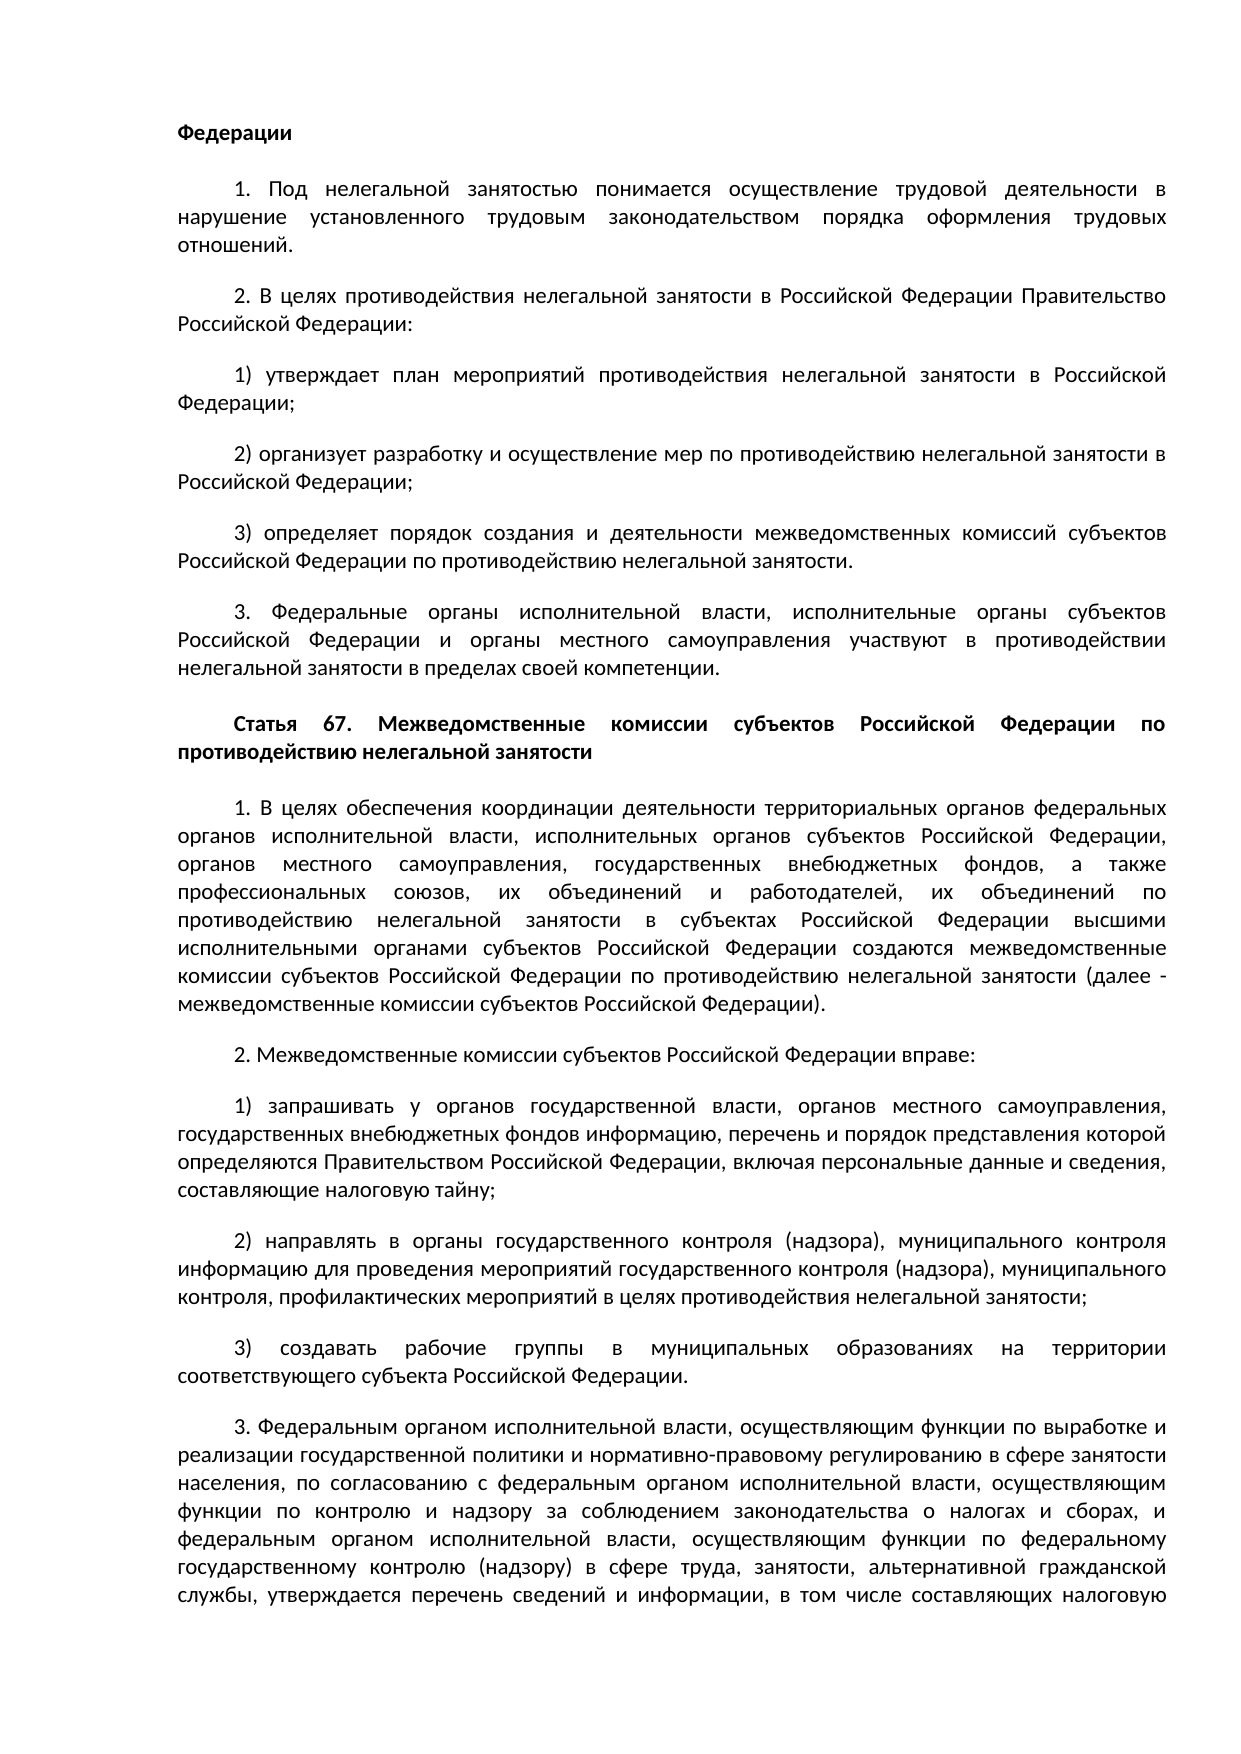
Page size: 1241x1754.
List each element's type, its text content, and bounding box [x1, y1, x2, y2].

text 3) создавать рабочие группы в муниципальных образованиях на территории соответствующего субъекта Российской Федерации. [177, 1333, 1167, 1389]
title Статья 67. Межведомственные комиссии субъектов Российской Федерации по противодействию нелегальной занятости [177, 709, 1167, 765]
text 2. Межведомственные комиссии субъектов Российской Федерации вправе: [177, 1040, 1167, 1068]
text 3) определяет порядок создания и деятельности межведомственных комиссий субъектов Российской Федерации по противодействию нелегальной занятости. [177, 518, 1167, 574]
text 2) организует разработку и осуществление мер по противодействию нелегальной занятости в Российской Федерации; [177, 439, 1167, 495]
text 1) утверждает план мероприятий противодействия нелегальной занятости в Российской Федерации; [177, 360, 1167, 416]
text 2) направлять в органы государственного контроля (надзора), муниципального контроля информацию для проведения мероприятий государственного контроля (надзора), муниципального контроля, профилактических мероприятий в целях противодействия нелегальной занятости; [177, 1226, 1167, 1310]
text 1. Под нелегальной занятостью понимается осуществление трудовой деятельности в нарушение установленного трудовым законодательством порядка оформления трудовых отношений. [177, 174, 1167, 258]
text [177, 1412, 1167, 1608]
text 1) запрашивать у органов государственной власти, органов местного самоуправления, государственных внебюджетных фондов информацию, перечень и порядок представления которой определяются Правительством Российской Федерации, включая персональные данные и сведения, составляющие налоговую тайну; [177, 1091, 1167, 1203]
text 2. В целях противодействия нелегальной занятости в Российской Федерации Правительство Российской Федерации: [177, 281, 1167, 337]
text 3. Федеральные органы исполнительной власти, исполнительные органы субъектов Российской Федерации и органы местного самоуправления участвуют в противодействии нелегальной занятости в пределах своей компетенции. [177, 597, 1167, 681]
text 1. В целях обеспечения координации деятельности территориальных органов федеральных органов исполнительной власти, исполнительных органов субъектов Российской Федерации, органов местного самоуправления, государственных внебюджетных фондов, а также профессиональных союзов, их объединений и работодателей, их объединений по противодействию нелегальной занятости в субъектах Российской Федерации высшими исполнительными органами субъектов Российской Федерации создаются межведомственные комиссии субъектов Российской Федерации по противодействию нелегальной занятости (далее - межведомственные комиссии субъектов Российской Федерации). [177, 793, 1167, 1017]
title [177, 118, 1167, 146]
